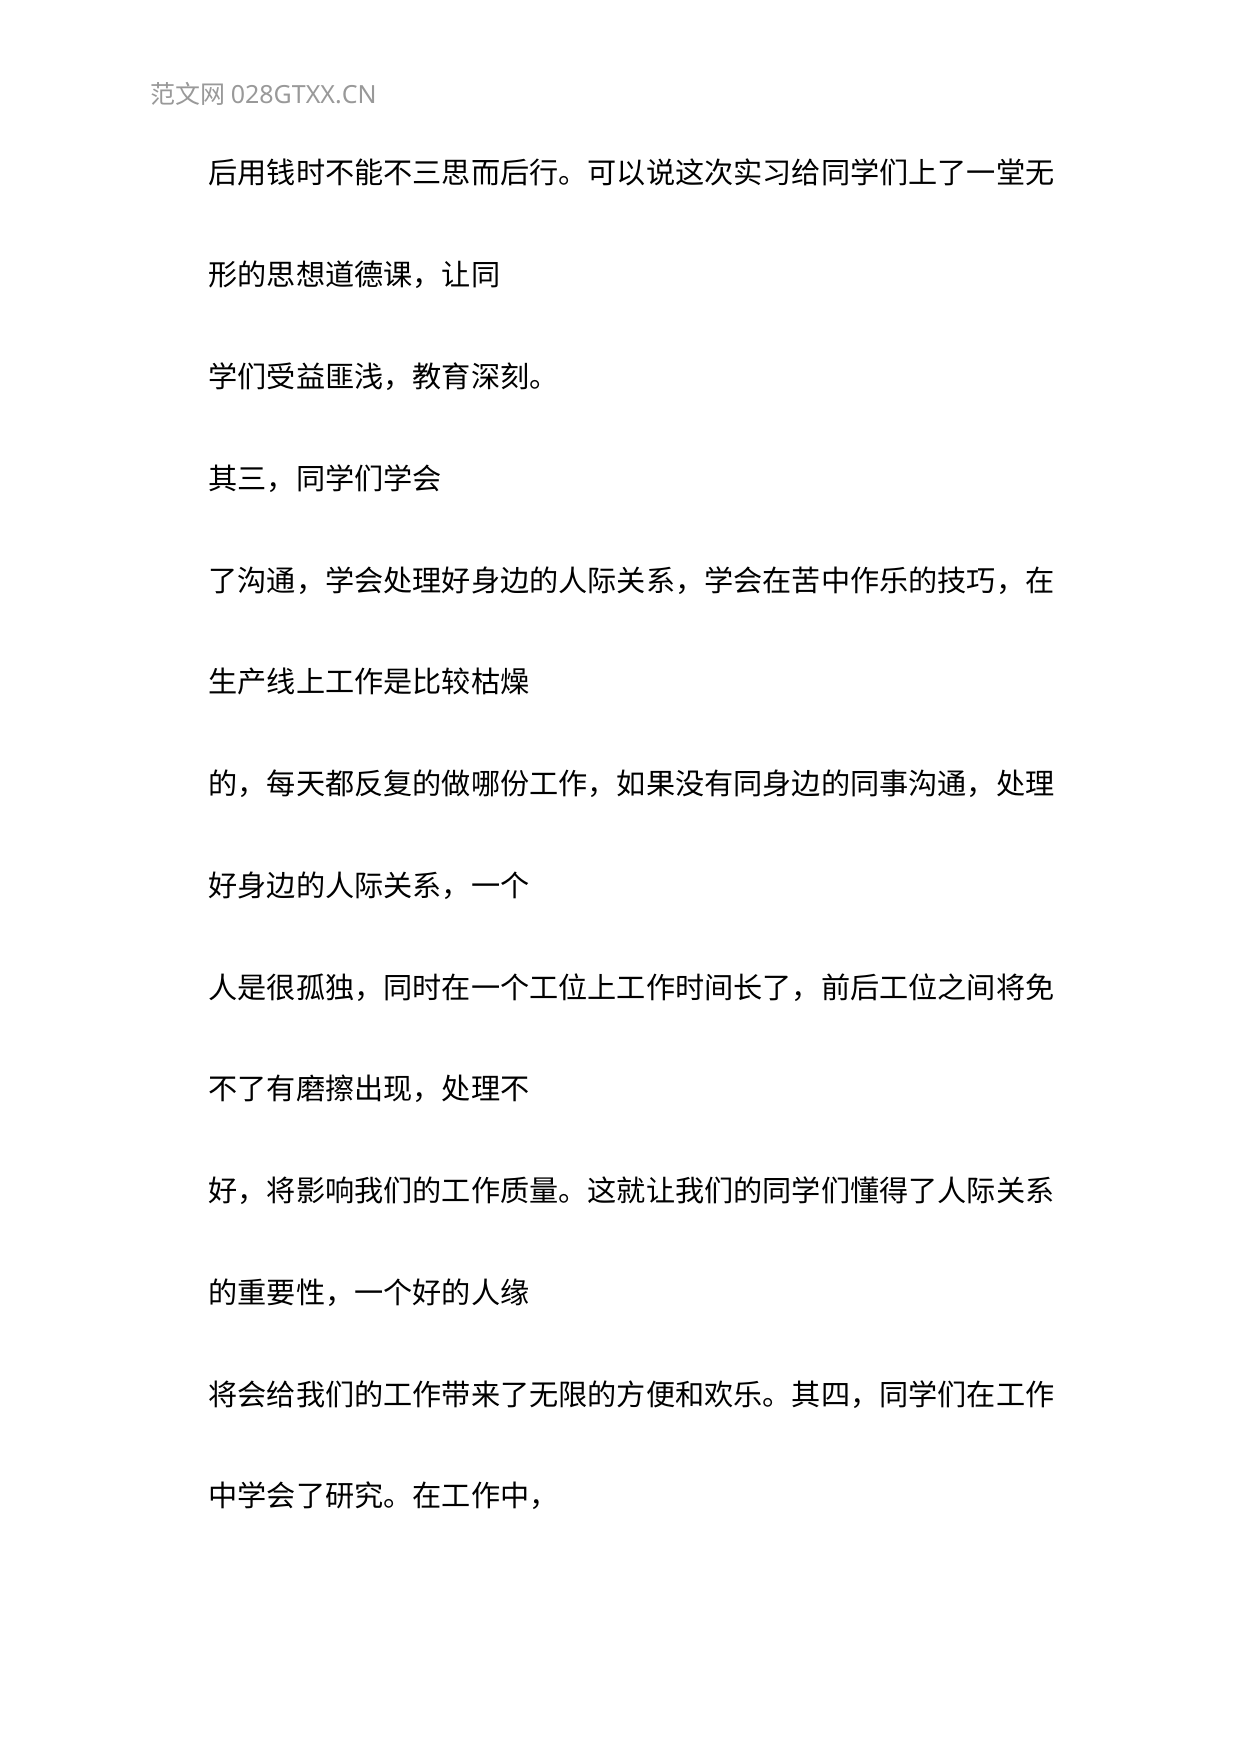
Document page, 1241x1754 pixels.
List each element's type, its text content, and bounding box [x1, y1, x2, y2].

text 的，每天都反复的做哪份工作，如果没有同身边的同事沟通，处理 [150, 761, 1090, 803]
text 不了有磨擦出现，处理不 [150, 1066, 1090, 1108]
text 好身边的人际关系，一个 [150, 862, 1090, 905]
text 好，将影响我们的工作质量。这就让我们的同学们懂得了人际关系 [150, 1168, 1090, 1210]
text 后用钱时不能不三思而后行。可以说这次实习给同学们上了一堂无 [150, 150, 1090, 192]
text 其三，同学们学会 [150, 455, 1090, 498]
text 学们受益匪浅，教育深刻。 [150, 353, 1090, 396]
text 了沟通，学会处理好身边的人际关系，学会在苦中作乐的技巧，在 [150, 557, 1090, 599]
text 形的思想道德课，让同 [150, 252, 1090, 294]
text 生产线上工作是比较枯燥 [150, 659, 1090, 701]
text 中学会了研究。在工作中， [150, 1473, 1090, 1515]
text 人是很孤独，同时在一个工位上工作时间长了，前后工位之间将免 [150, 964, 1090, 1006]
text 将会给我们的工作带来了无限的方便和欢乐。其四，同学们在工作 [150, 1371, 1090, 1413]
text 的重要性，一个好的人缘 [150, 1269, 1090, 1312]
